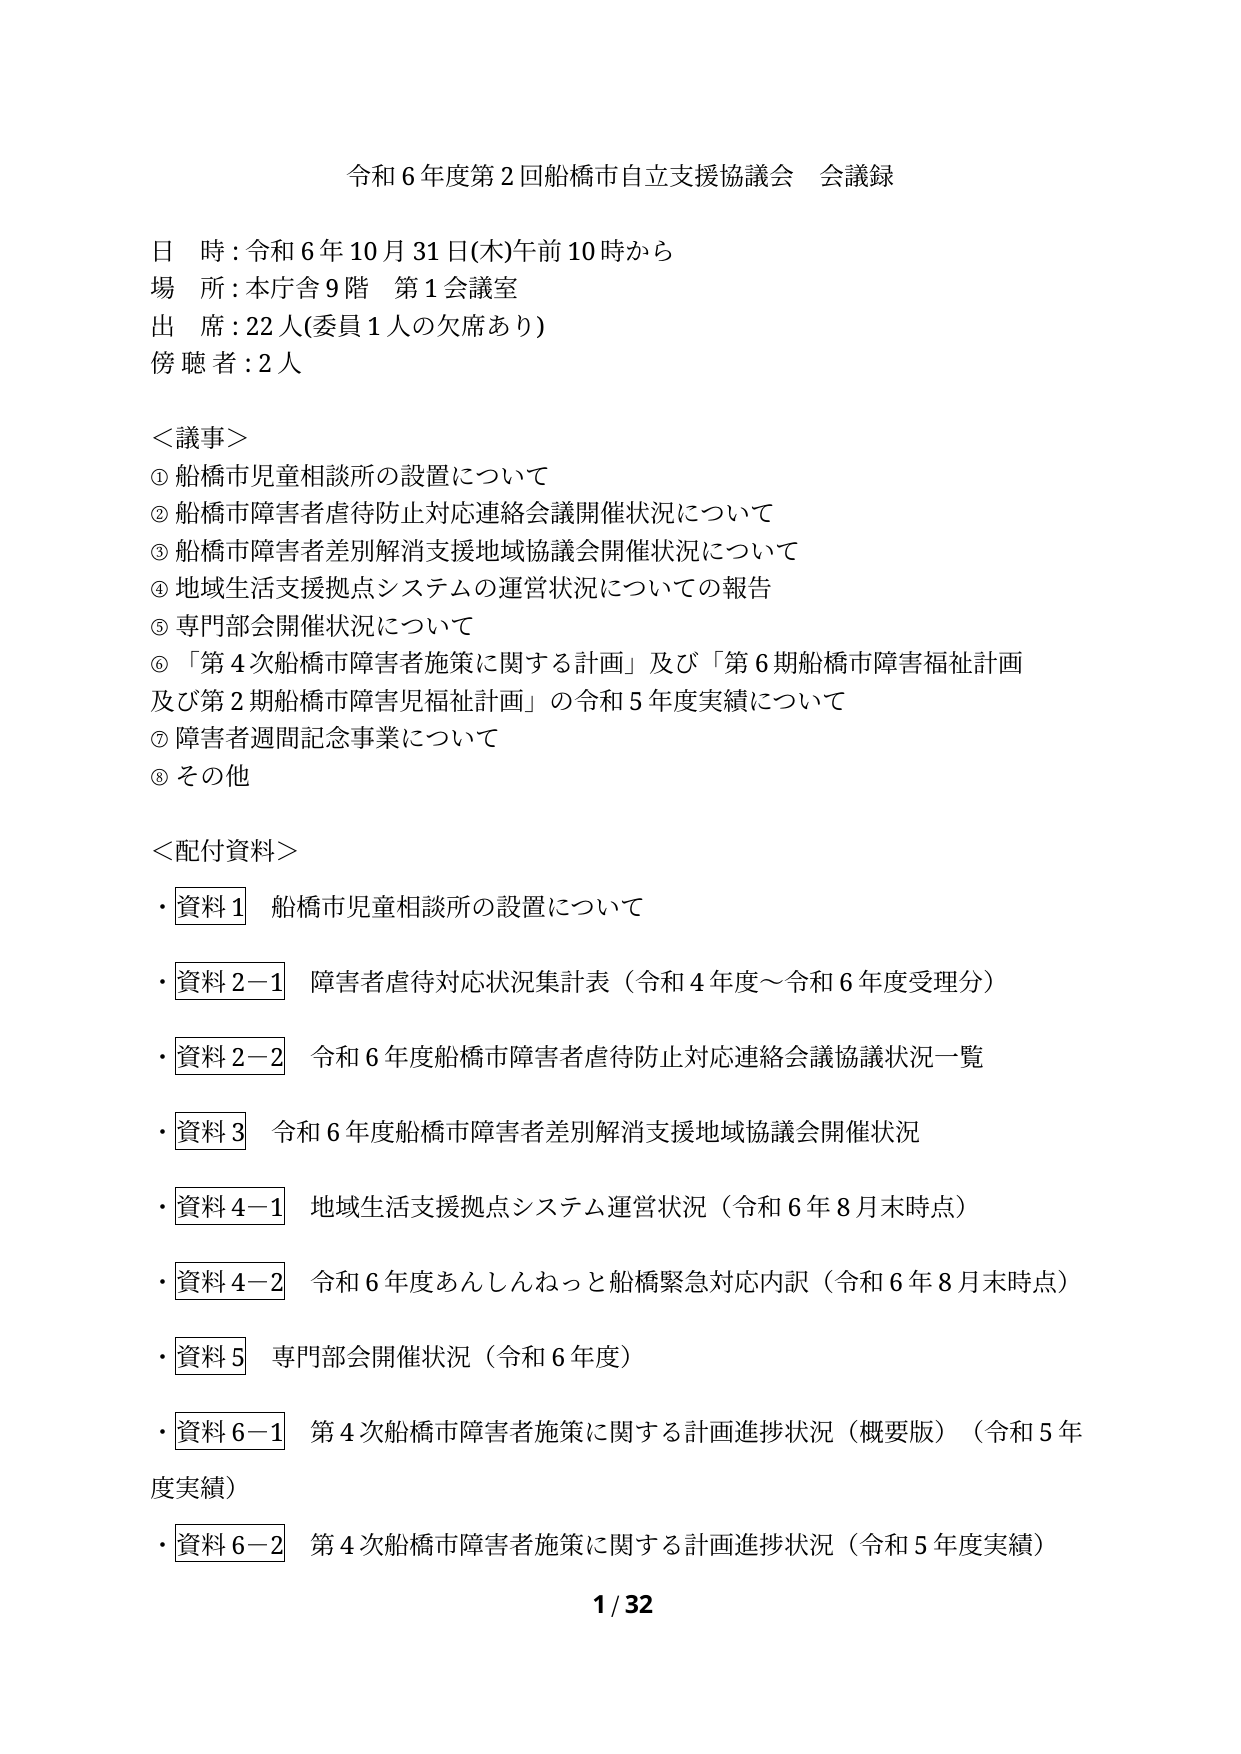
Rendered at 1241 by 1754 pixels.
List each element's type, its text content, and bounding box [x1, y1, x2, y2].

text ・資料4－1 地域生活支援拠点システム運営状況（令和6年8月末時点） [150, 1168, 1090, 1243]
text ⑤ 専門部会開催状況について [150, 606, 1090, 643]
text ⑦ 障害者週間記念事業について [150, 718, 1090, 756]
text ・資料6－2 第4次船橋市障害者施策に関する計画進捗状況（令和5年度実績） [150, 1506, 1090, 1581]
text ④ 地域生活支援拠点システムの運営状況についての報告 [150, 568, 1090, 606]
text ③ 船橋市障害者差別解消支援地域協議会開催状況について [150, 531, 1090, 568]
text ⑥ 「第4次船橋市障害者施策に関する計画」及び「第6期船橋市障害福祉計画 [150, 643, 1090, 681]
text 出 席 : 22人(委員1人の欠席あり) [150, 306, 1090, 343]
text ＜議事＞ [150, 418, 1090, 456]
text 及び第2期船橋市障害児福祉計画」の令和5年度実績について [150, 681, 1090, 718]
text 日 時 : 令和6年10月31日(木)午前10時から [150, 231, 1090, 268]
text ・資料5 専門部会開催状況（令和6年度） [150, 1318, 1090, 1393]
text ・資料3 令和6年度船橋市障害者差別解消支援地域協議会開催状況 [150, 1093, 1090, 1168]
text 令和6年度第2回船橋市自立支援協議会 会議録 [150, 156, 1090, 193]
text ① 船橋市児童相談所の設置について [150, 456, 1090, 493]
text 傍 聴 者 : 2人 [150, 343, 1090, 381]
text ・資料2－1 障害者虐待対応状況集計表（令和4年度～令和6年度受理分） [150, 943, 1090, 1018]
text ・資料2－2 令和6年度船橋市障害者虐待防止対応連絡会議協議状況一覧 [150, 1018, 1090, 1093]
text ・資料1 船橋市児童相談所の設置について [150, 868, 1090, 943]
text 場所 : 本庁舎9階 第1会議室 [150, 268, 1090, 306]
text ＜配付資料＞ [150, 831, 1090, 868]
text ・資料4－2 令和6年度あんしんねっと船橋緊急対応内訳（令和6年8月末時点） [150, 1243, 1090, 1318]
text ② 船橋市障害者虐待防止対応連絡会議開催状況について [150, 493, 1090, 531]
text ⑧ その他 [150, 756, 1090, 793]
text ・資料6－1 第4次船橋市障害者施策に関する計画進捗状況（概要版）（令和5年度実績） [150, 1393, 1090, 1506]
